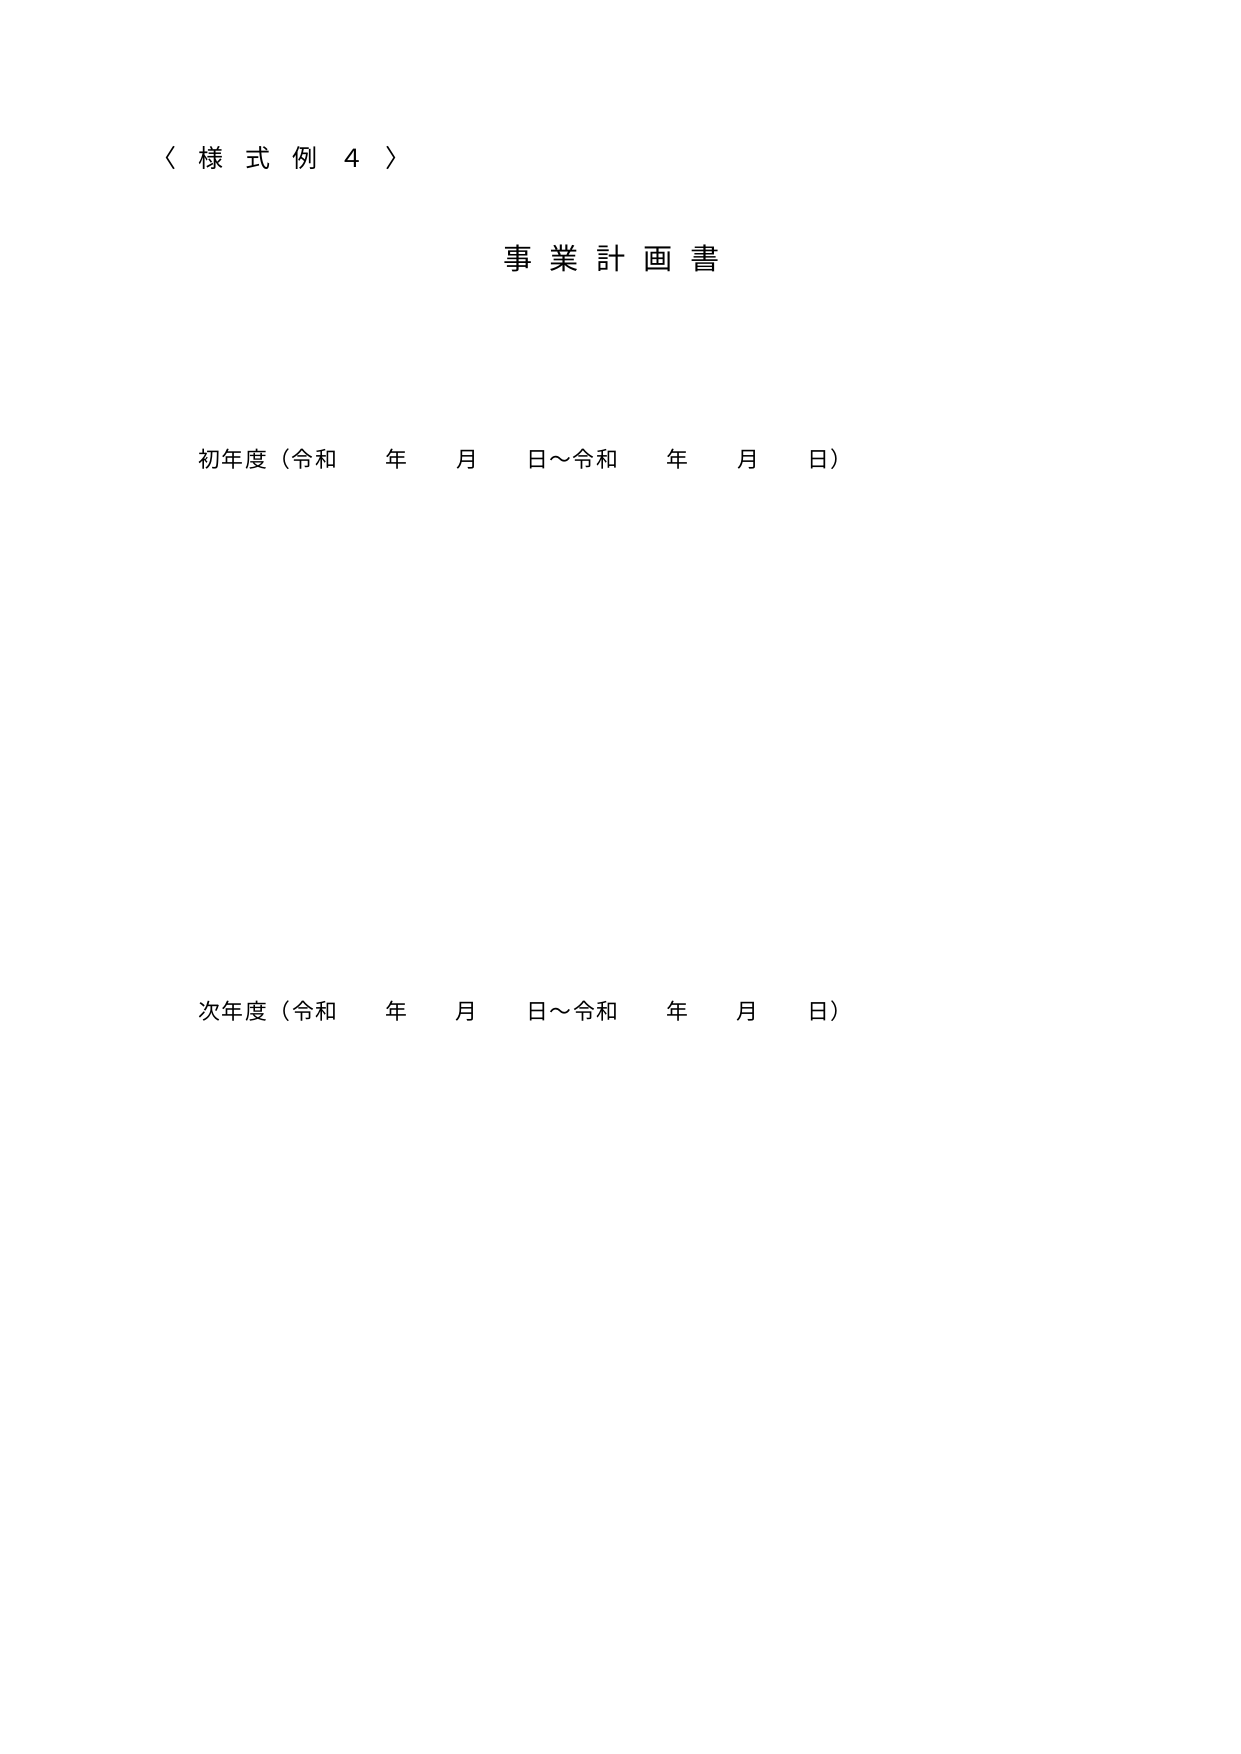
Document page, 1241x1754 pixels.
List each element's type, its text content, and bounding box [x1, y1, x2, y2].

text 事業計画書 [151, 232, 1089, 282]
text 次年度（令和 年 月 日～令和 年 月 日） [151, 985, 1089, 1035]
text 〈様式例４〉 [151, 131, 1089, 181]
text 初年度（令和 年 月 日～令和 年 月 日） [151, 432, 1089, 483]
